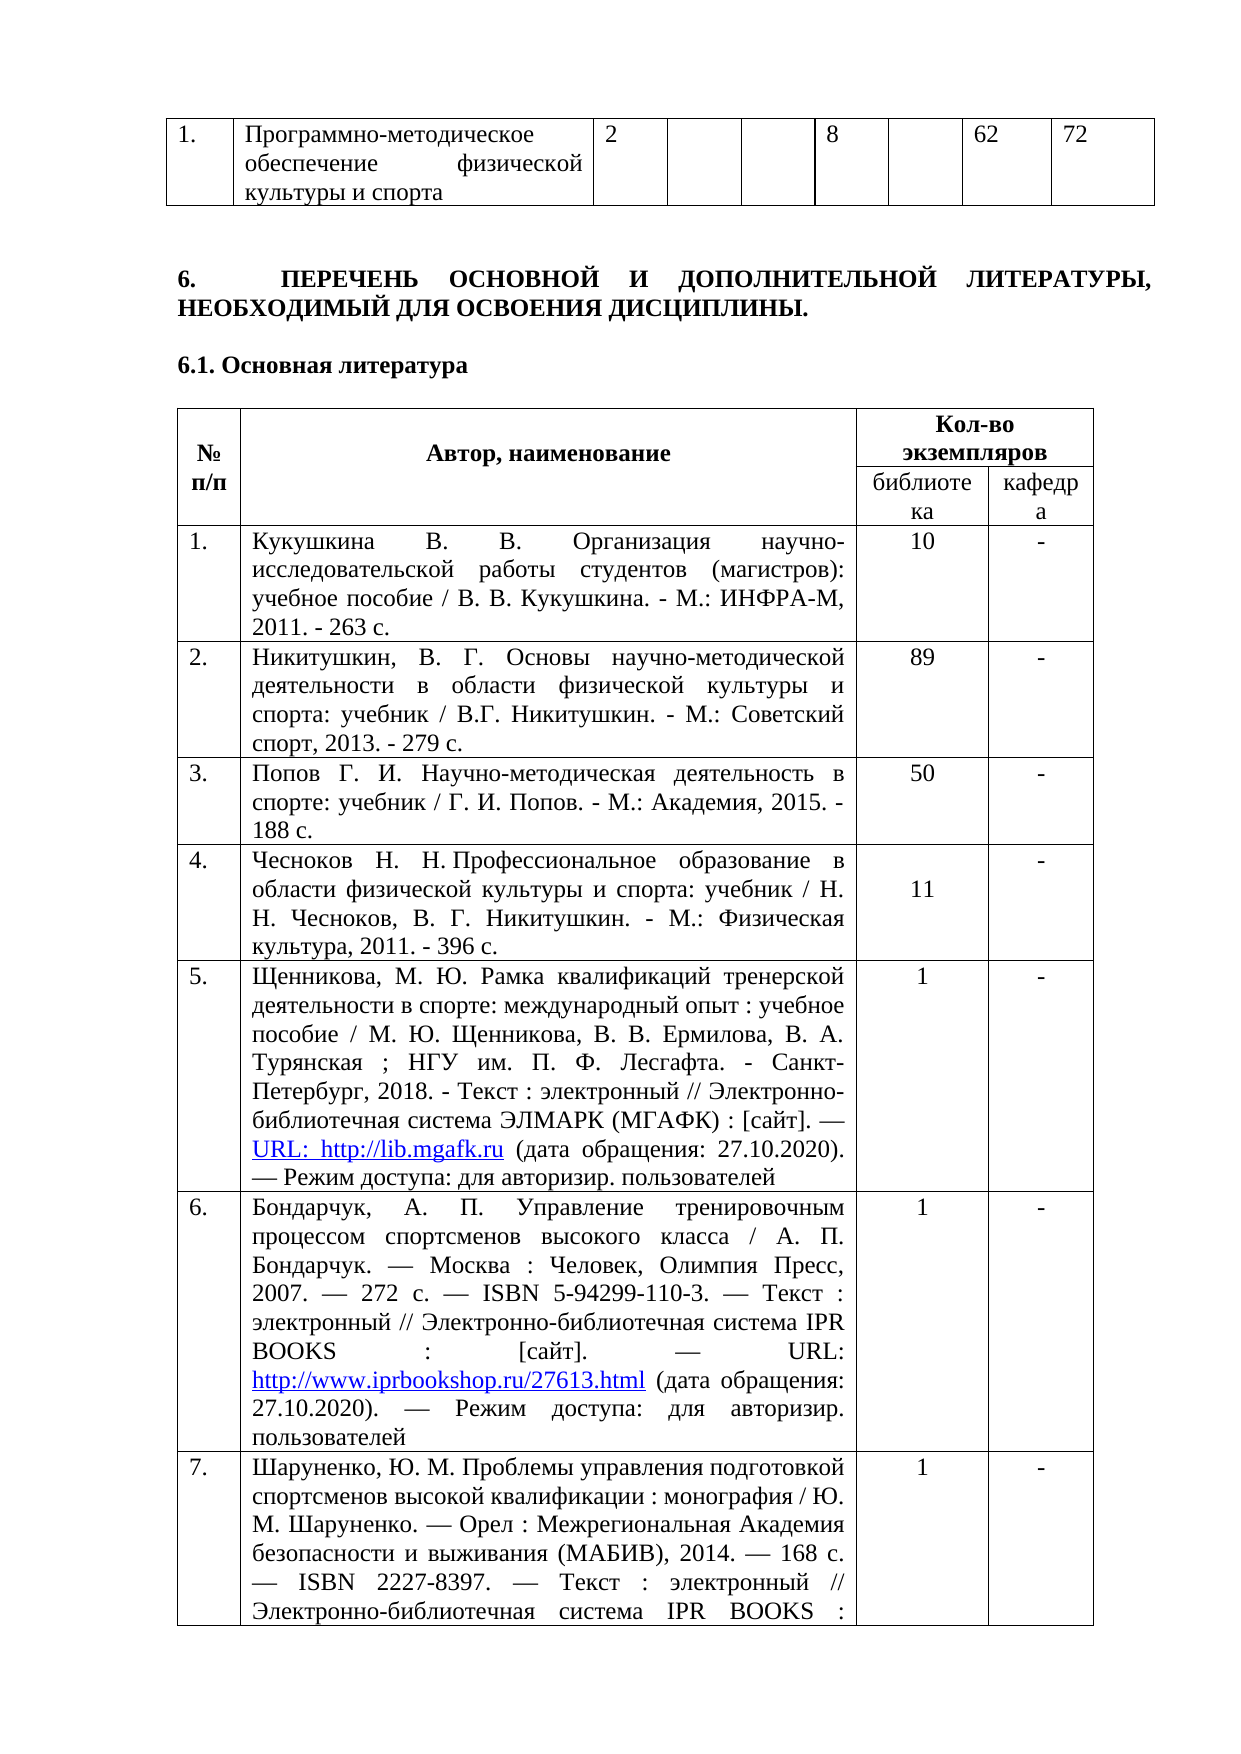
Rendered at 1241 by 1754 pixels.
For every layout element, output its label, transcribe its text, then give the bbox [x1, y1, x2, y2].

table_cell библиотека [857, 467, 988, 525]
table_cell 10 [857, 526, 988, 641]
table_cell Чесноков Н. Н. Профессиональное образование в области физической культуры и спорта: учебник / Н. Н. Чесноков, В. Г. Никитушкин. - М.: Физическая культура, 2011. - 396 с. [241, 845, 856, 960]
table_cell 2 [594, 119, 667, 205]
table_cell [742, 119, 814, 205]
table_cell [178, 961, 240, 1191]
table_cell - [989, 1192, 1093, 1451]
table_cell - [989, 1452, 1093, 1624]
table_cell - [989, 642, 1093, 757]
table_cell [178, 845, 240, 960]
table_cell 1 [857, 961, 988, 1191]
table_cell 50 [857, 758, 988, 844]
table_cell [241, 1452, 856, 1624]
table_cell 1. [167, 119, 233, 205]
table_cell 11 [857, 845, 988, 960]
table_cell - [989, 961, 1093, 1191]
table_cell Попов Г. И. Научно-методическая деятельность в спорте: учебник / Г. И. Попов. - М.: Академия, 2015. - 188 с. [241, 758, 856, 844]
table_cell [178, 758, 240, 844]
table_cell 1 [857, 1192, 988, 1451]
table_cell Бондарчук, А. П. Управление тренировочным процессом спортсменов высокого класса / А. П. Бондарчук. — Москва : Человек, Олимпия Пресс, 2007. — 272 c. — ISBN 5-94299-110-3. — Текст : электронный // Электронно-библиотечная система IPR BOOKS : [сайт]. — URL: http://www.iprbookshop.ru/27613.html (дата обращения: 27.10.2020). — Режим доступа: для авторизир. пользователей [241, 1192, 856, 1451]
table_cell - [989, 526, 1093, 641]
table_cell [234, 119, 593, 205]
table_header Кол-во экземпляров [857, 409, 1093, 466]
table_cell - [989, 845, 1093, 960]
table_cell 1 [857, 1452, 988, 1624]
table_header № п/п [178, 409, 240, 525]
list Перечень основной и дополнительной литературы, необходимый для освоения дисциплины. [177, 264, 1152, 321]
table_cell 62 [963, 119, 1051, 205]
table_cell [178, 642, 240, 757]
table_cell 89 [857, 642, 988, 757]
table_cell 8 [816, 119, 888, 205]
table_cell Кукушкина В. В. Организация научно-исследовательской работы студентов (магистров): учебное пособие / В. В. Кукушкина. - М.: ИНФРА-М, 2011. - 263 с. [241, 526, 856, 641]
table_cell [178, 1192, 240, 1451]
table_header Автор, наименование [241, 409, 856, 525]
table_cell [178, 526, 240, 641]
table_cell - [989, 758, 1093, 844]
table_cell [889, 119, 962, 205]
table_cell Щенникова, М. Ю. Рамка квалификаций тренерской деятельности в спорте: международный опыт : учебное пособие / М. Ю. Щенникова, В. В. Ермилова, В. А. Турянская ; НГУ им. П. Ф. Лесгафта. - Санкт-Петербург, 2018. - Текст : электронный // Электронно-библиотечная система ЭЛМАРК (МГАФК) : [сайт]. — URL: http://lib.mgafk.ru (дата обращения: 27.10.2020). — Режим доступа: для авторизир. пользователей [241, 961, 856, 1191]
text 6.1. Основная литература [177, 350, 1152, 379]
table_cell [178, 1452, 240, 1624]
table_cell кафедра [989, 467, 1093, 525]
table_cell Никитушкин, В. Г. Основы научно-методической деятельности в области физической культуры и спорта: учебник / В.Г. Никитушкин. - М.: Советский спорт, 2013. - 279 с. [241, 642, 856, 757]
table_cell [668, 119, 741, 205]
table_cell 72 [1052, 119, 1154, 205]
